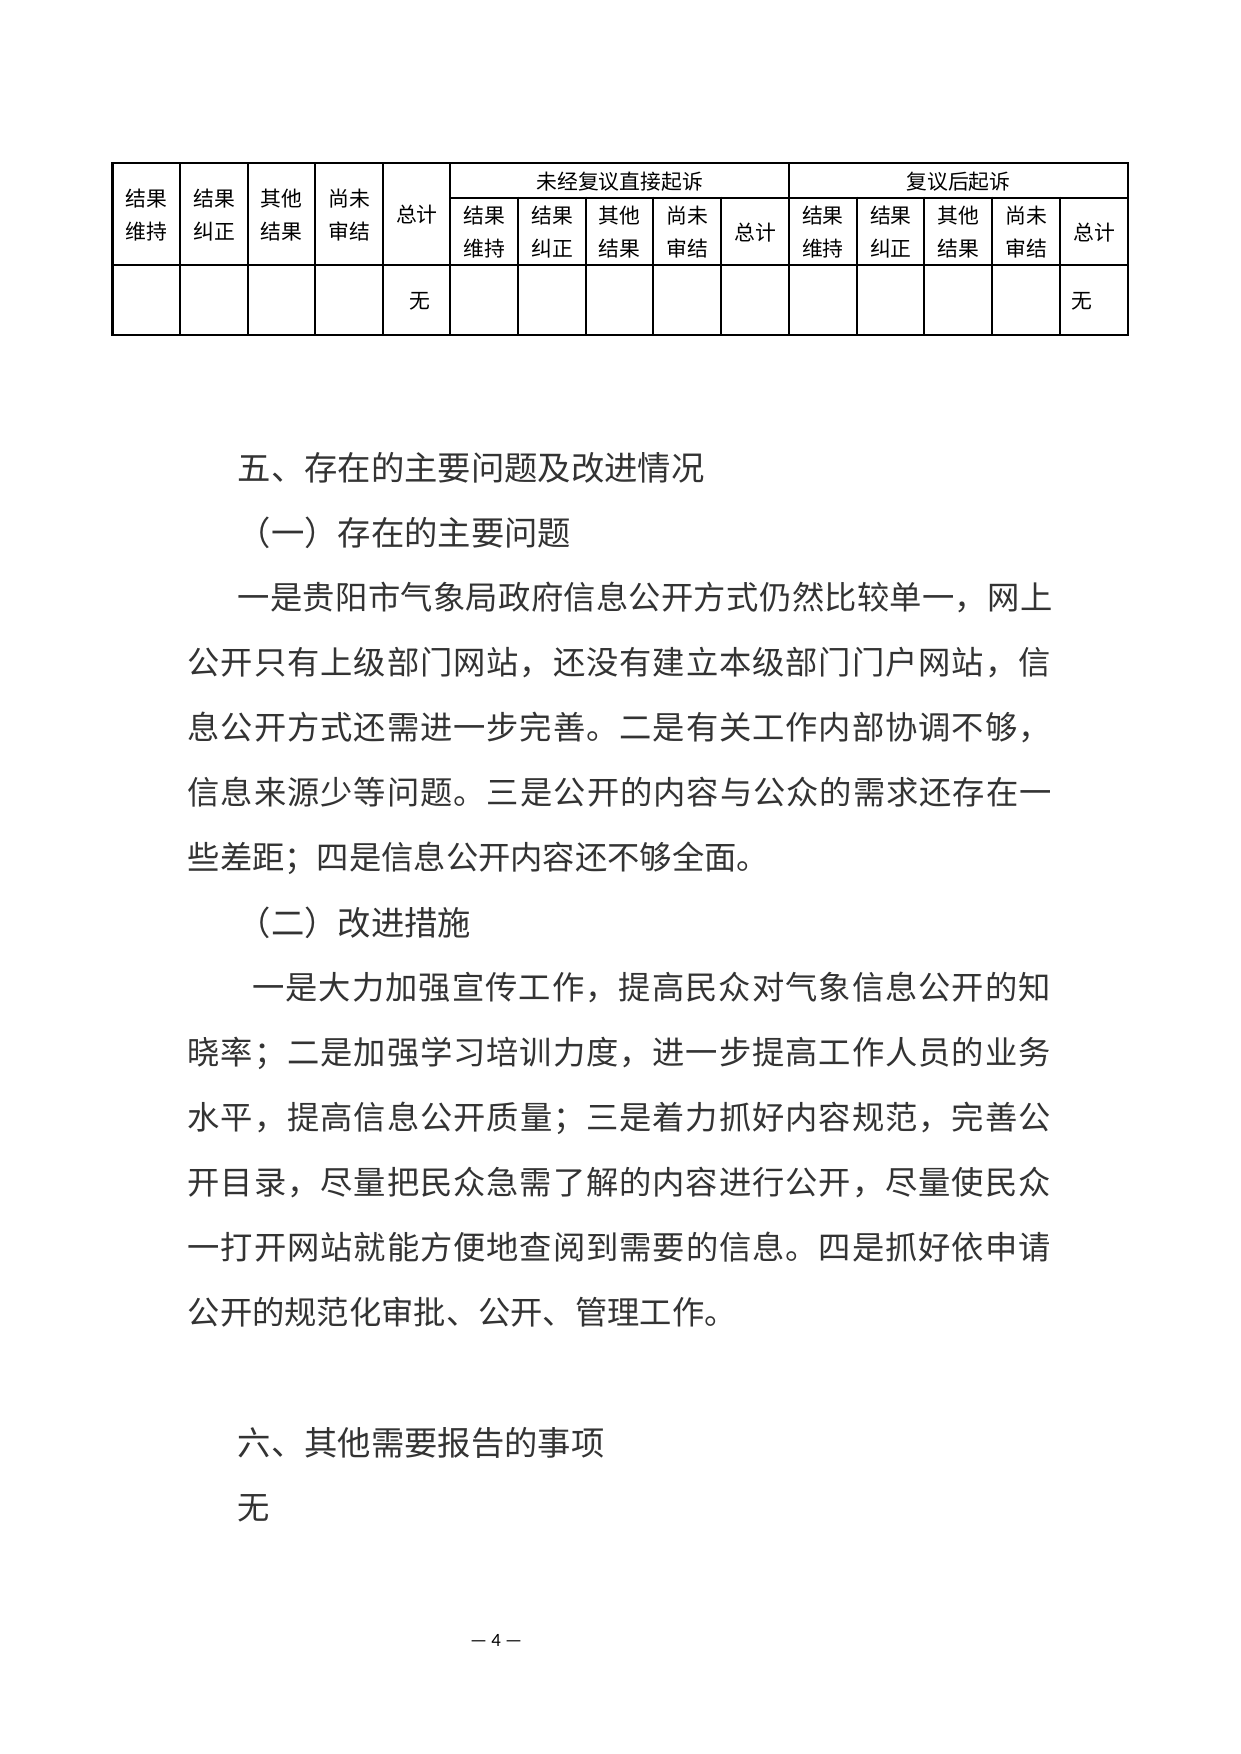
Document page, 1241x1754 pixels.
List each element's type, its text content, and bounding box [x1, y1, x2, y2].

table_cell 总计 [722, 199, 788, 264]
table_cell 结果 维持 [451, 199, 517, 264]
text 无 [187, 1473, 1053, 1538]
table_cell [790, 266, 856, 334]
table_cell [722, 266, 788, 334]
table_cell 尚未 审结 [654, 199, 720, 264]
table_cell 其他 结果 [249, 164, 314, 264]
table_cell [451, 266, 517, 334]
table_cell 结果 维持 [790, 199, 856, 264]
table_cell [316, 266, 382, 334]
table_cell [925, 266, 991, 334]
text 五、存在的主要问题及改进情况 [187, 433, 1053, 498]
table_cell [993, 266, 1059, 334]
table_cell 其他 结果 [587, 199, 652, 264]
table_cell 复议后起诉 [790, 164, 1127, 197]
table_cell 尚未 审结 [316, 164, 382, 264]
table_cell [654, 266, 720, 334]
table_cell [384, 266, 449, 334]
table_cell 无 [1061, 266, 1127, 334]
table_cell [249, 266, 314, 334]
table_cell [519, 266, 585, 334]
text 一是大力加强宣传工作，提高民众对气象信息公开的知晓率；二是加强学习培训力度，进一步提高工作人员的业务水平，提高信息公开质量；三是着力抓好内容规范，完善公开目录，尽量把民众急需了解的内容进行公开，尽量使民众一打开网站就能方便地查阅到需要的信息。四是抓好依申请公开的规范化审批、公开、管理工作。 [187, 953, 1053, 1343]
table_cell 总计 [1061, 199, 1127, 264]
text （一）存在的主要问题 [187, 498, 1053, 563]
table_cell 尚未 审结 [993, 199, 1059, 264]
table_cell [587, 266, 652, 334]
table_cell [114, 266, 179, 334]
table_cell 其他 结果 [925, 199, 991, 264]
table_cell 结果 纠正 [519, 199, 585, 264]
table_cell [181, 266, 247, 334]
table_cell 未经复议直接起诉 [451, 164, 788, 197]
table_cell 总计 [384, 164, 449, 264]
table_cell [858, 266, 923, 334]
table_cell 结果 纠正 [181, 164, 247, 264]
table_cell 结果 纠正 [858, 199, 923, 264]
table_cell 结果维持 [114, 164, 179, 264]
list （二）改进措施 [237, 888, 1053, 953]
text 一是贵阳市气象局政府信息公开方式仍然比较单一，网上公开只有上级部门网站，还没有建立本级部门门户网站，信息公开方式还需进一步完善。二是有关工作内部协调不够，信息来源少等问题。三是公开的内容与公众的需求还存在一些差距；四是信息公开内容还不够全面。 [187, 563, 1053, 888]
text 六、其他需要报告的事项 [187, 1408, 1053, 1473]
